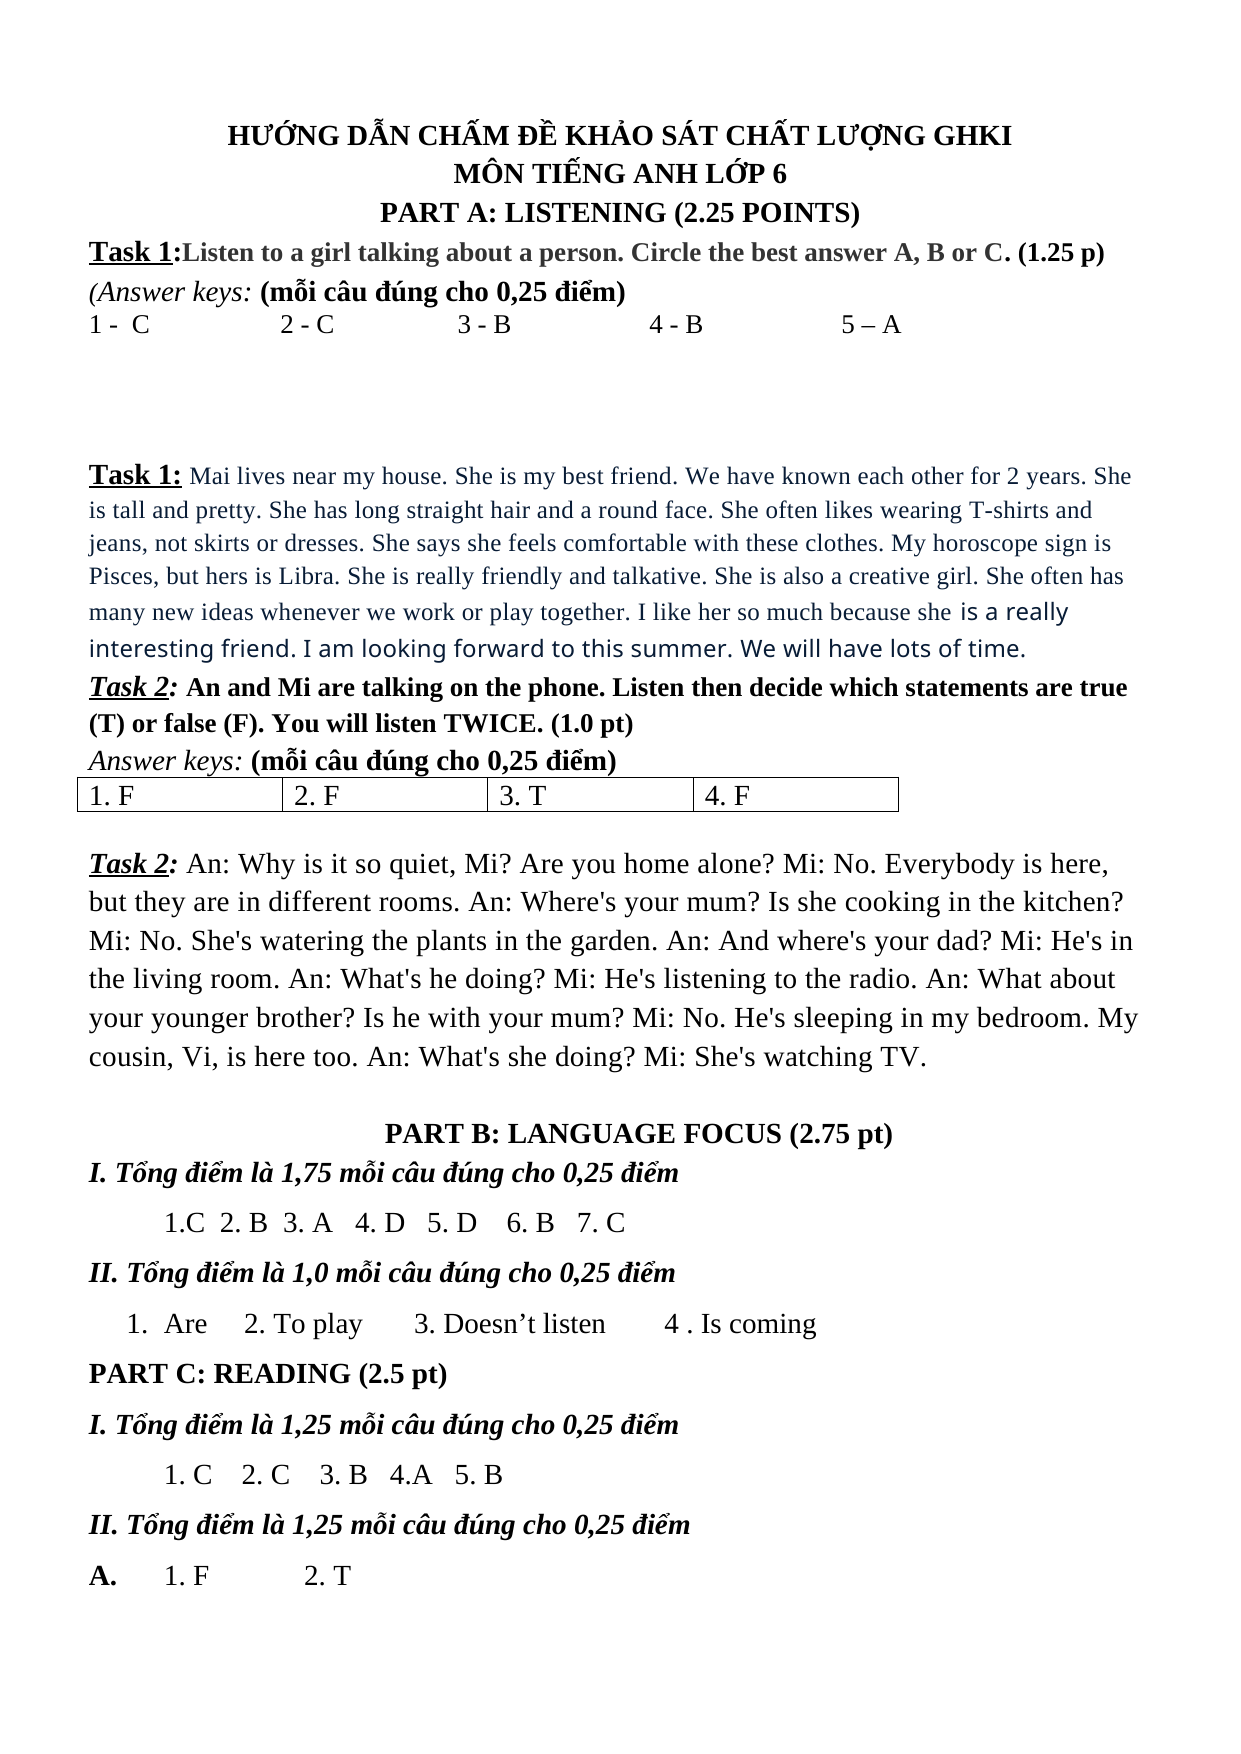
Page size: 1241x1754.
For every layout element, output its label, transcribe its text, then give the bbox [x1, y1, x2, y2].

text II. Tổng điểm là 1,0 mỗi câu đúng cho 0,25 điểm [89, 1256, 1152, 1289]
table_header 3 - B [446, 308, 638, 457]
table_header 4. F [694, 778, 898, 811]
text PART B: LANGUAGE FOCUS (2.75 pt) [126, 1116, 1152, 1149]
text PART C: READING (2.5 pt) [89, 1356, 1152, 1390]
text Task 1: Mai lives near my house. She is my best friend. We have known each other for 2 years. She is tall and pretty. She has long straight hair and a round face. She often likes wearing T-shirts and jeans, not skirts or dresses. She says she feels comfortable with these clothes. My horoscope sign is Pisces, but hers is Libra. She is really friendly and talkative. She is also a creative girl. She often has many new ideas whenever we work or play together. I like her so much because she is a really interesting friend. I am looking forward to this summer. We will have lots of time. [89, 457, 1152, 664]
text Task 2: An and Mi are talking on the phone. Listen then decide which statements are true (T) or false (F). You will listen TWICE. (1.0 pt) [89, 669, 1152, 738]
table_header 1. F [78, 778, 282, 811]
text (Answer keys: (mỗi câu đúng cho 0,25 điểm) [269, 274, 1152, 308]
table_header 5 – A [830, 308, 1022, 457]
table_header 1 - C [78, 308, 269, 457]
text I. Tổng điểm là 1,75 mỗi câu đúng cho 0,25 điểm [89, 1155, 1152, 1188]
text II. Tổng điểm là 1,25 mỗi câu đúng cho 0,25 điểm [89, 1507, 1152, 1541]
table_header 2. F [283, 778, 487, 811]
list 1.C 2. B 3. A 4. D 5. D 6. B 7. C [89, 1205, 1152, 1238]
table_header 4 - B [638, 308, 830, 457]
table_header 2 - C [269, 308, 446, 457]
text MÔN TIẾNG ANH LỚP 6 [89, 157, 1152, 190]
table_header 3. T [488, 778, 693, 811]
text 1. C 2. C 3. B 4.A 5. B [89, 1457, 1152, 1491]
list Are 2. To play 3. Doesn’t listen 4 . Is coming [126, 1306, 1152, 1339]
text I. Tổng điểm là 1,25 mỗi câu đúng cho 0,25 điểm [89, 1407, 1152, 1440]
text Answer keys: (mỗi câu đúng cho 0,25 điểm) [260, 743, 1152, 777]
list Task 1:Listen to a girl talking about a person. Circle the best answer A, B or C. (1.25 p) [89, 234, 1152, 268]
text Task 2: An: Why is it so quiet, Mi? Are you home alone? Mi: No. Everybody is here, but they are in different rooms. An: Where's your mum? Is she cooking in the kitchen? Mi: No. She's watering the plants in the garden. An: And where's your dad? Mi: He's in the living room. An: What's he doing? Mi: He's listening to the radio. An: What about your younger brother? Is he with your mum? Mi: No. He's sleeping in my bedroom. My cousin, Vi, is here too. An: What's she doing? Mi: She's watching TV. [89, 846, 1152, 1072]
text PART A: LISTENING (2.25 POINTS) [89, 196, 1152, 229]
text A. 1. F 2. T [89, 1558, 1152, 1591]
text HƯỚNG DẪN CHẤM ĐỀ KHẢO SÁT CHẤT LƯỢNG GHKI [89, 118, 1152, 152]
